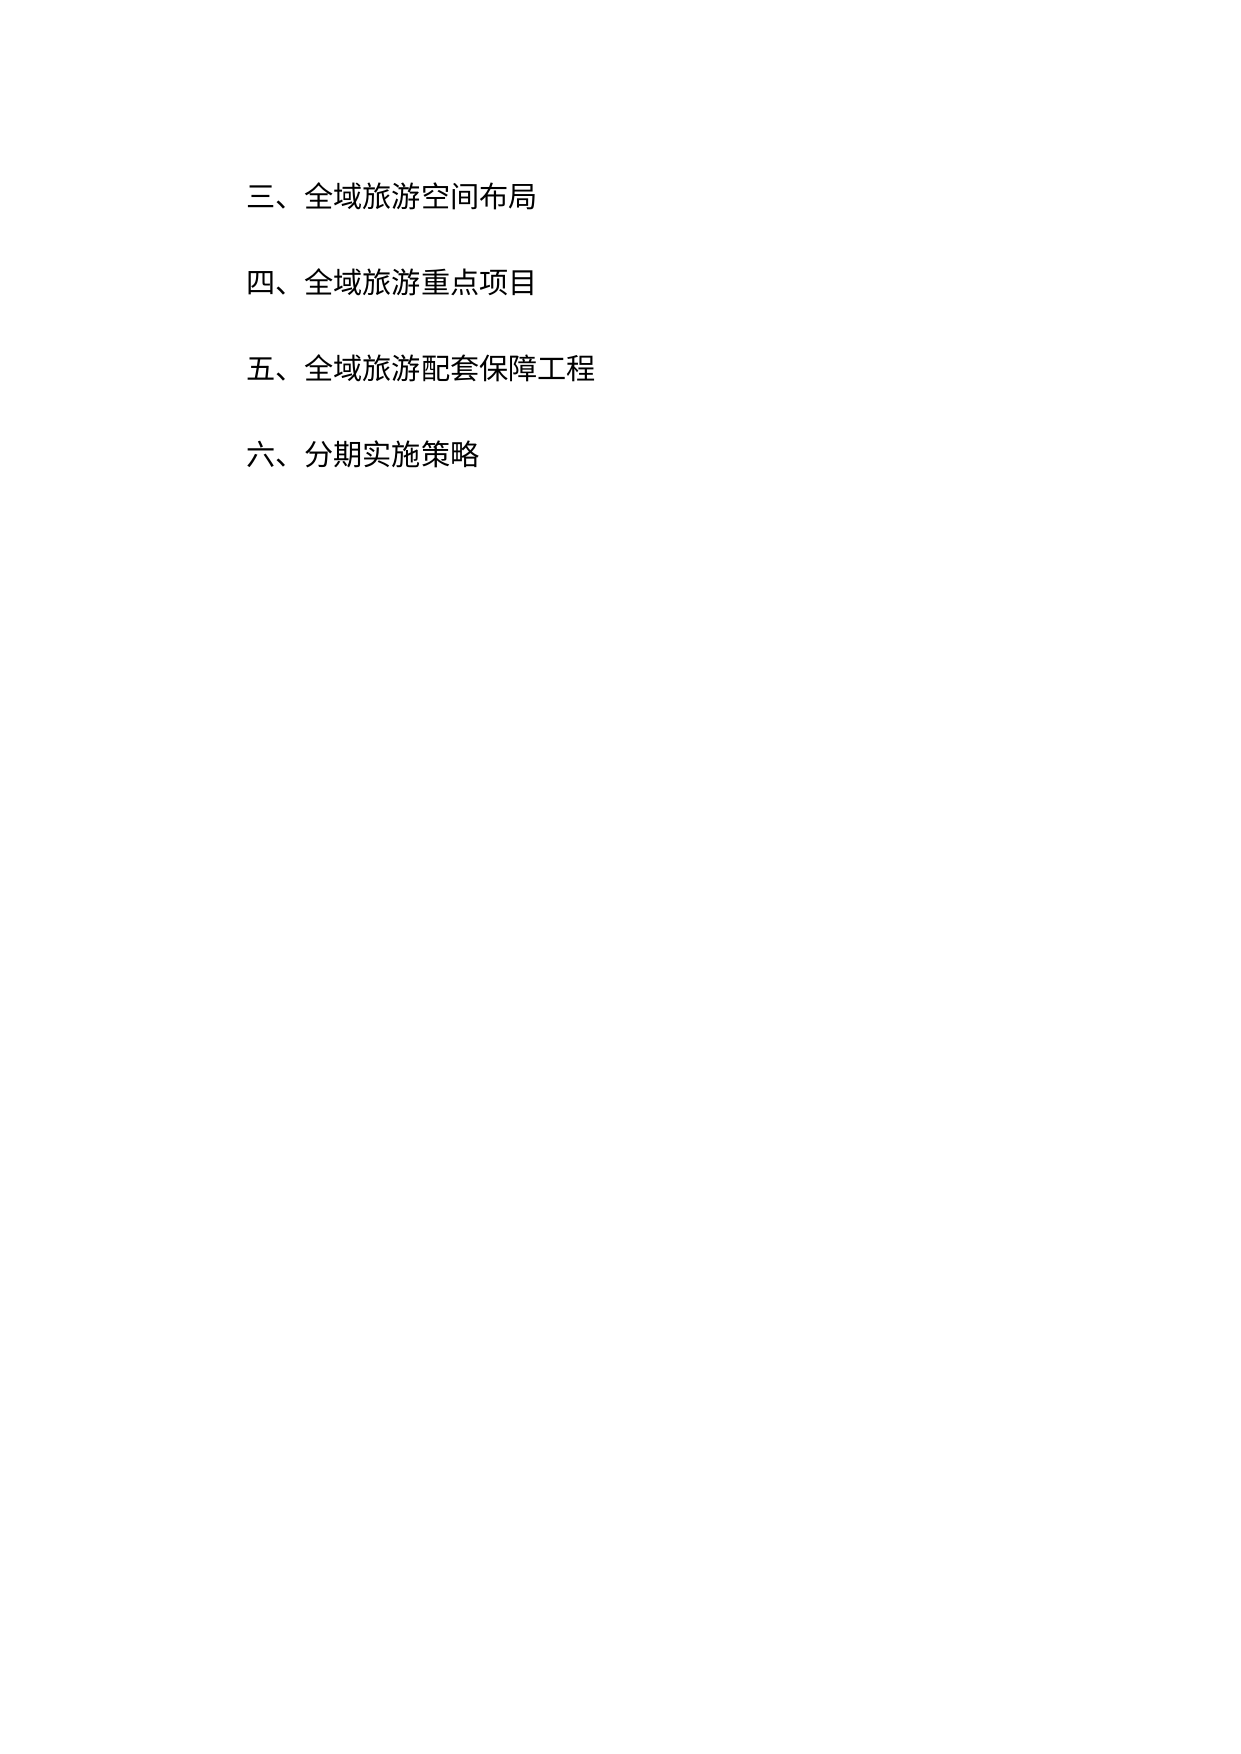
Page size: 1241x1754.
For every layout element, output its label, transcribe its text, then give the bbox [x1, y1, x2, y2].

text 五、全域旅游配套保障工程 [187, 334, 1053, 399]
text 三、全域旅游空间布局 [187, 162, 1053, 227]
text 六、分期实施策略 [187, 420, 1053, 485]
text 四、全域旅游重点项目 [187, 248, 1053, 313]
